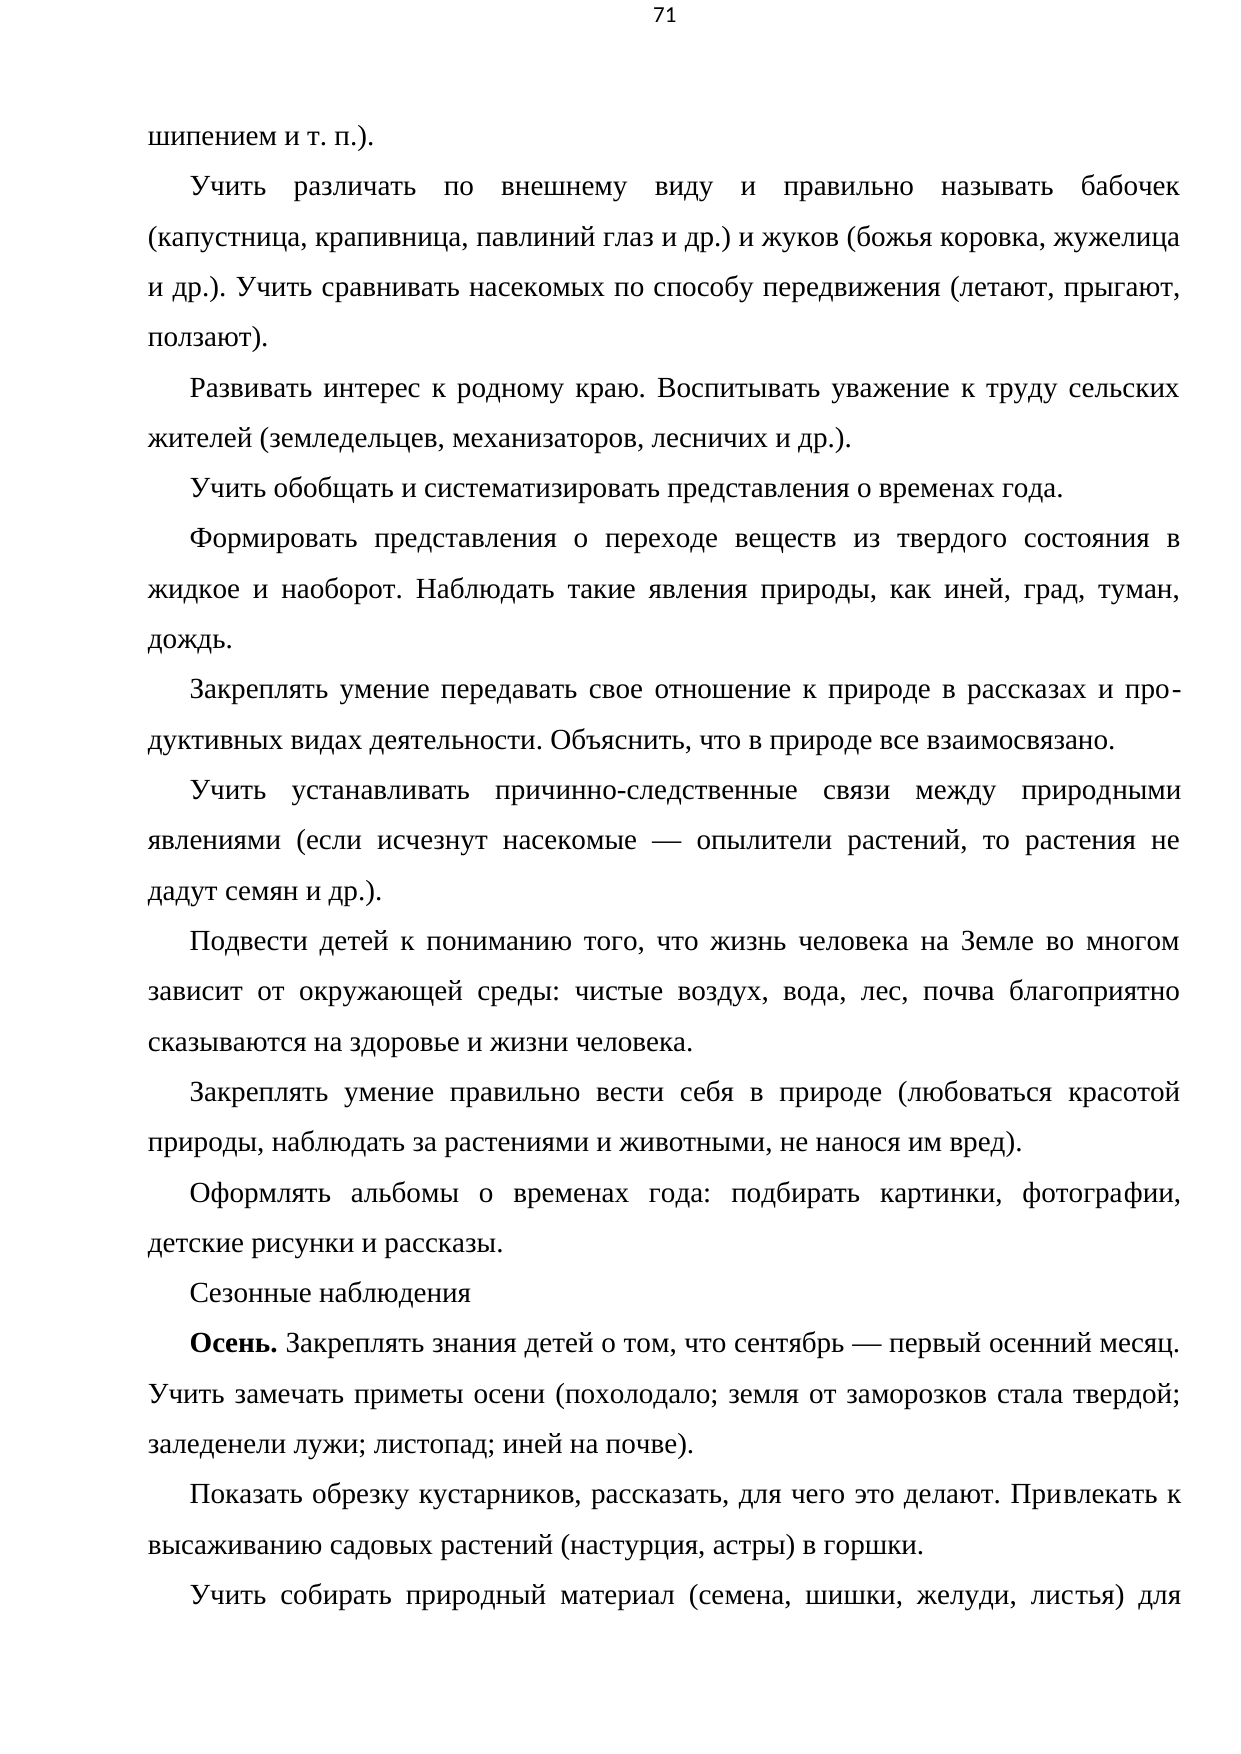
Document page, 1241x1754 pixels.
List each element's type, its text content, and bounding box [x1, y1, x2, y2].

text Подвести детей к пониманию того, что жизнь человека на Земле во многом зависит от окружающей среды: чистые воздух, вода, лес, почва благоприятно сказываются на здоровье и жизни человека. [148, 923, 1181, 1057]
text Закреплять умение передавать свое отношение к природе в рассказах и продуктивных видах деятельности. Объяснить, что в природе все взаимосвязано. [148, 672, 1181, 755]
text Осень. Закреплять знания детей о том, что сентябрь — первый осенний месяц. Учить замечать приметы осени (похолодало; земля от заморозков стала твердой; заледенели лужи; листопад; иней на почве). [148, 1326, 1181, 1460]
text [148, 1577, 1181, 1611]
text Показать обрезку кустарников, рассказать, для чего это делают. Привлекать к высаживанию садовых растений (настурция, астры) в горшки. [148, 1477, 1181, 1560]
text Оформлять альбомы о временах года: подбирать картинки, фотографии, детские рисунки и рассказы. [148, 1175, 1181, 1258]
text Развивать интерес к родному краю. Воспитывать уважение к труду сельских жителей (земледельцев, механизаторов, лесничих и др.). [148, 370, 1181, 453]
text Учить устанавливать причинно-следственные связи между природными явлениями (если исчезнут насекомые — опылители растений, то растения не дадут семян и др.). [148, 772, 1181, 906]
text Учить обобщать и систематизировать представления о временах года. [148, 470, 1181, 504]
text Закреплять умение правильно вести себя в природе (любоваться красотой природы, наблюдать за растениями и животными, не нанося им вред). [148, 1074, 1181, 1158]
text Формировать представления о переходе веществ из твердого состояния в жидкое и наоборот. Наблюдать такие явления природы, как иней, град, туман, дождь. [148, 521, 1181, 655]
text Учить различать по внешнему виду и правильно называть бабочек (капустница, крапивница, павлиний глаз и др.) и жуков (божья коровка, жужелица и др.). Учить сравнивать насекомых по способу передвижения (летают, прыгают, ползают). [148, 168, 1181, 353]
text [148, 118, 1181, 152]
text Сезонные наблюдения [148, 1275, 1181, 1309]
